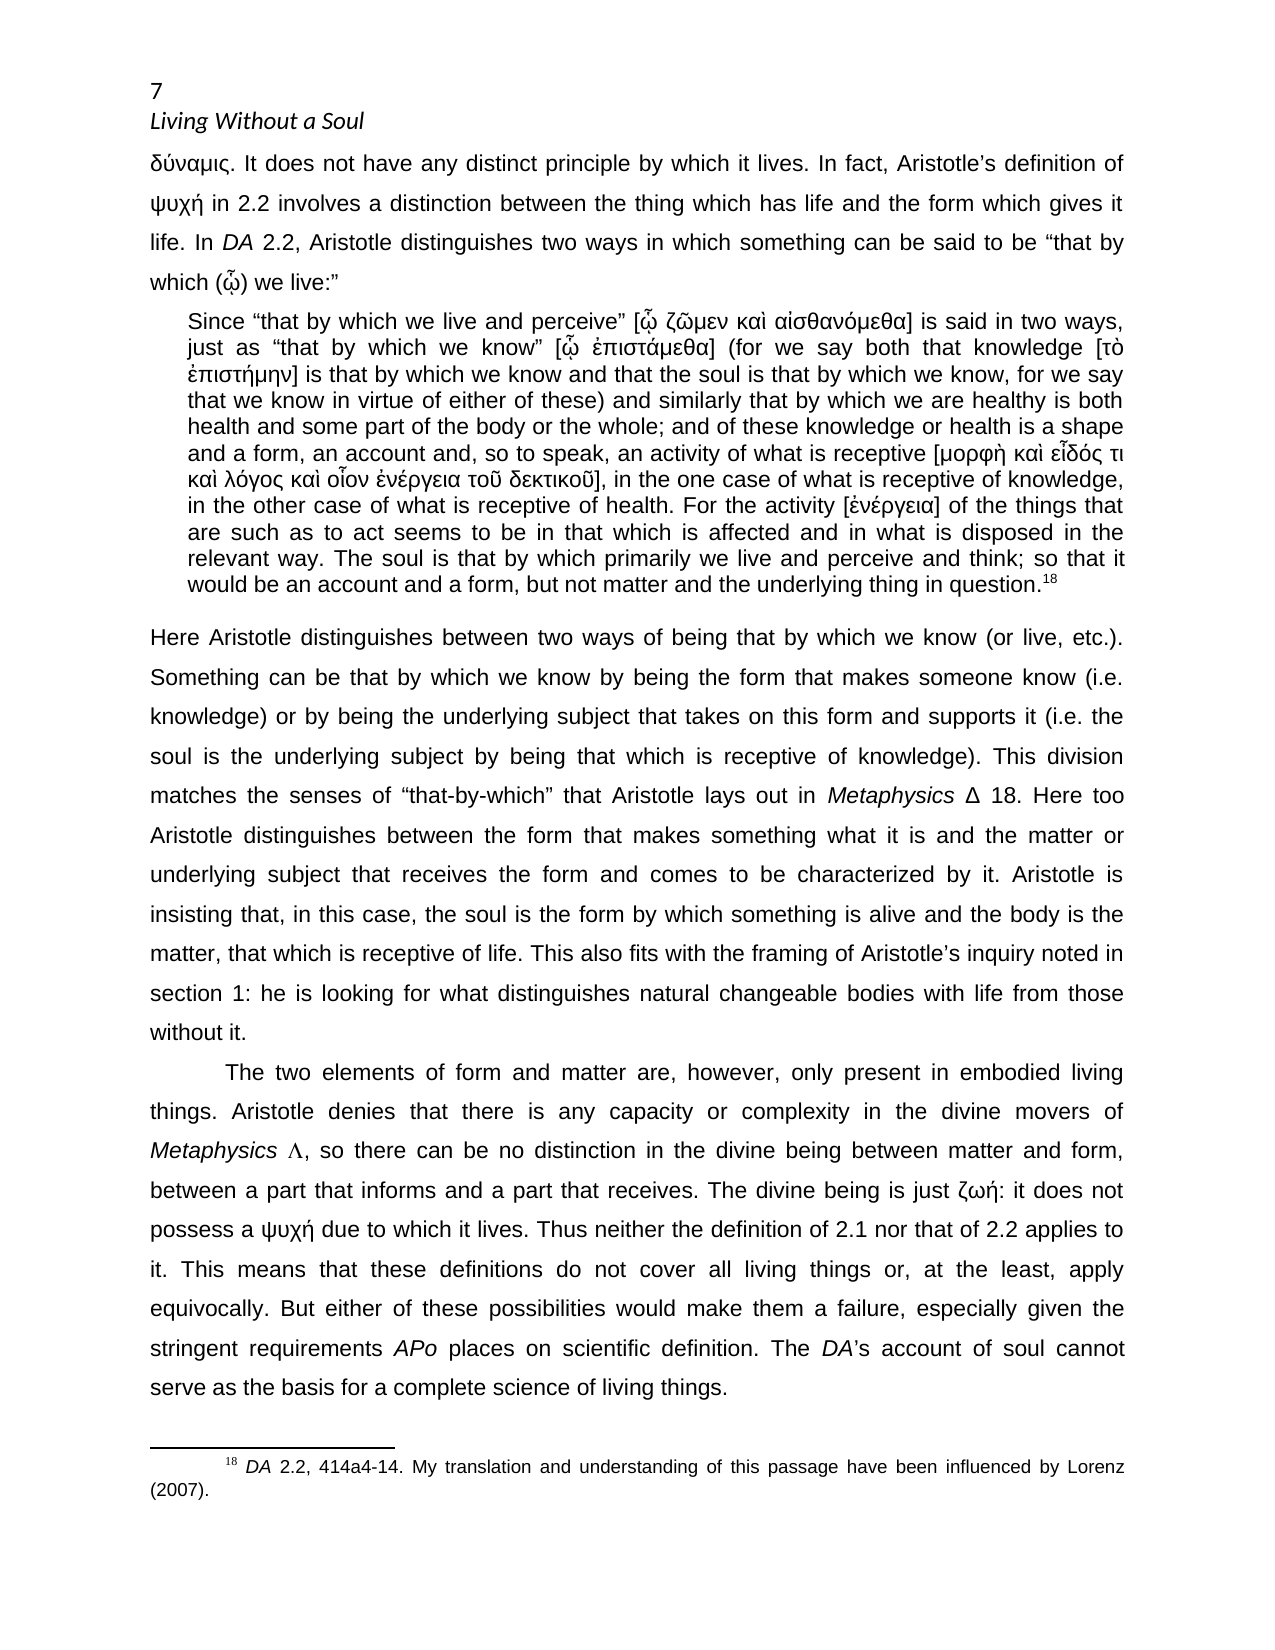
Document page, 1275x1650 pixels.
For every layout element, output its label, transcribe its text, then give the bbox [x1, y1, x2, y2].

text Here Aristotle distinguishes between two ways of being that by which we know (or live, etc.). Something can be that by which we know by being the form that makes someone know (i.e. knowledge) or by being the underlying subject that takes on this form and supports it (i.e. the soul is the underlying subject by being that which is receptive of knowledge). This division matches the senses of “that-by-which” that Aristotle lays out in Metaphysics Δ 18. Here too Aristotle distinguishes between the form that makes something what it is and the matter or underlying subject that receives the form and comes to be characterized by it. Aristotle is insisting that, in this case, the soul is the form by which something is alive and the body is the matter, that which is receptive of life. This also fits with the framing of Aristotle’s inquiry noted in section 1: he is looking for what distinguishes natural changeable bodies with life from those without it. [150, 624, 1125, 1045]
text Since “that by which we live and perceive” [ᾧ ζῶμεν καὶ αἰσθανόμεθα] is said in two ways, just as “that by which we know” [ᾧ ἐπιστάμεθα] (for we say both that knowledge [τὸ ἐπιστήμην] is that by which we know and that the soul is that by which we know, for we say that we know in virtue of either of these) and similarly that by which we are healthy is both health and some part of the body or the whole; and of these knowledge or health is a shape and a form, an account and, so to speak, an activity of what is receptive [μορφὴ καὶ εἶδός τι καὶ λόγος καὶ οἷον ἐνέργεια τοῦ δεκτικοῦ], in the one case of what is receptive of knowledge, in the other case of what is receptive of health. For the activity [ἐνέργεια] of the things that are such as to act seems to be in that which is affected and in what is disposed in the relevant way. The soul is that by which primarily we live and perceive and think; so that it would be an account and a form, but not matter and the underlying thing in question. [187, 308, 1125, 598]
text The two elements of form and matter are, however, only present in embodied living things. Aristotle denies that there is any capacity or complexity in the divine movers of Metaphysics , so there can be no distinction in the divine being between matter and form, between a part that informs and a part that receives. The divine being is just ζωή: it does not possess a ψυχή due to which it lives. Thus neither the definition of 2.1 nor that of 2.2 applies to it. This means that these definitions do not cover all living things or, at the least, apply equivocally. But either of these possibilities would make them a failure, especially given the stringent requirements APo places on scientific definition. The DA’s account of soul cannot serve as the basis for a complete science of living things. [150, 1058, 1125, 1401]
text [150, 150, 1125, 295]
